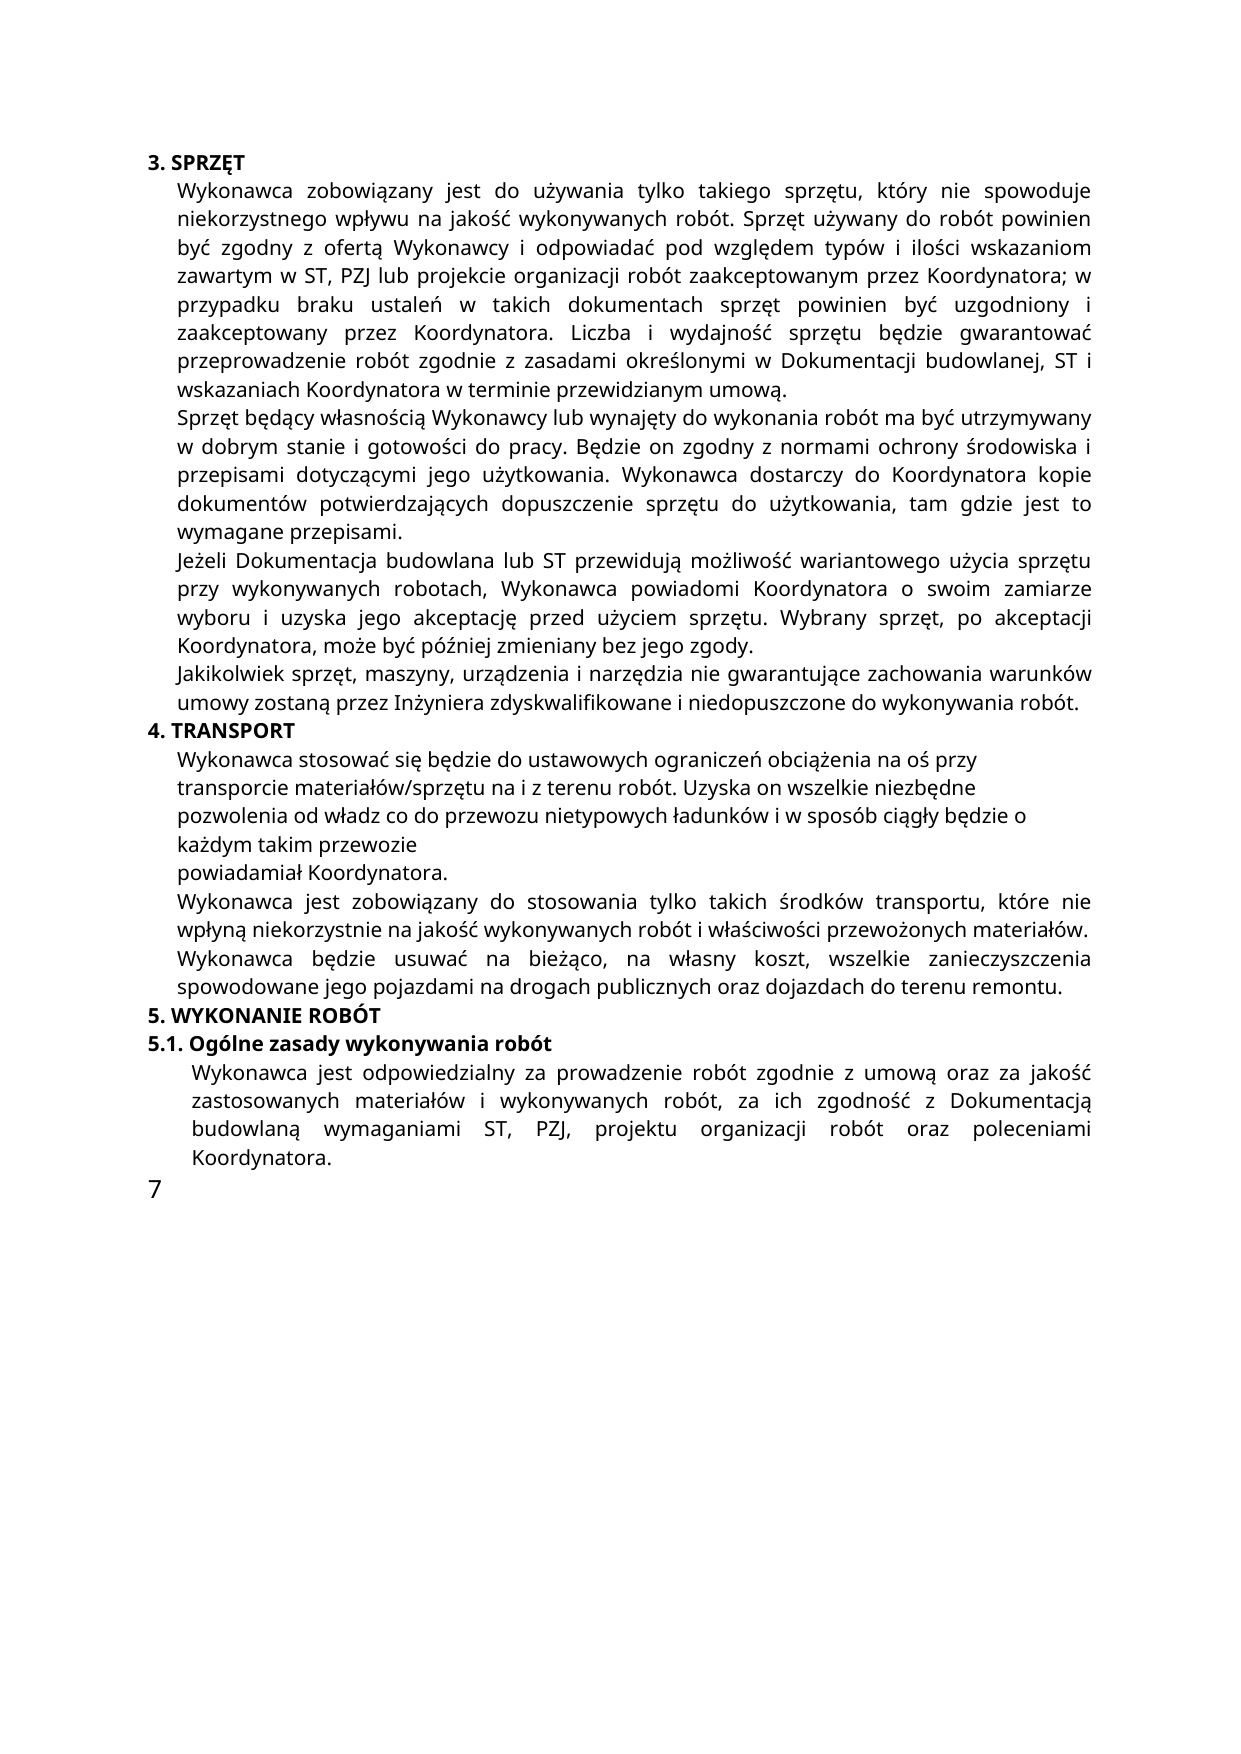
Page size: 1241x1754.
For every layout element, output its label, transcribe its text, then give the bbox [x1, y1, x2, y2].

text 7 [148, 1171, 1093, 1205]
text Wykonawca jest zobowiązany do stosowania tylko takich środków transportu, które nie wpłyną niekorzystnie na jakość wykonywanych robót i właściwości przewożonych materiałów. [177, 887, 1093, 944]
text 5. WYKONANIE ROBÓT [148, 1001, 951, 1029]
text powiadamiał Koordynatora. [148, 858, 951, 887]
text 3. SPRZĘT [148, 148, 951, 176]
text Wykonawca stosować się będzie do ustawowych ograniczeń obciążenia na oś przy transporcie materiałów/sprzętu na i z terenu robót. Uzyska on wszelkie niezbędne pozwolenia od władz co do przewozu nietypowych ładunków i w sposób ciągły będzie o każdym takim przewozie [177, 745, 1093, 858]
text Sprzęt będący własnością Wykonawcy lub wynajęty do wykonania robót ma być utrzymywany w dobrym stanie i gotowości do pracy. Będzie on zgodny z normami ochrony środowiska i przepisami dotyczącymi jego użytkowania. Wykonawca dostarczy do Koordynatora kopie dokumentów potwierdzających dopuszczenie sprzętu do użytkowania, tam gdzie jest to wymagane przepisami. [177, 403, 1093, 546]
text Wykonawca będzie usuwać na bieżąco, na własny koszt, wszelkie zanieczyszczenia spowodowane jego pojazdami na drogach publicznych oraz dojazdach do terenu remontu. [177, 944, 1093, 1001]
text Jakikolwiek sprzęt, maszyny, urządzenia i narzędzia nie gwarantujące zachowania warunków umowy zostaną przez Inżyniera zdyskwalifikowane i niedopuszczone do wykonywania robót. [177, 659, 1093, 716]
text Wykonawca zobowiązany jest do używania tylko takiego sprzętu, który nie spowoduje niekorzystnego wpływu na jakość wykonywanych robót. Sprzęt używany do robót powinien być zgodny z ofertą Wykonawcy i odpowiadać pod względem typów i ilości wskazaniom zawartym w ST, PZJ lub projekcie organizacji robót zaakceptowanym przez Koordynatora; w przypadku braku ustaleń w takich dokumentach sprzęt powinien być uzgodniony i zaakceptowany przez Koordynatora. Liczba i wydajność sprzętu będzie gwarantować przeprowadzenie robót zgodnie z zasadami określonymi w Dokumentacji budowlanej, ST i wskazaniach Koordynatora w terminie przewidzianym umową. [177, 176, 1093, 403]
text 5.1. Ogólne zasady wykonywania robót [148, 1029, 951, 1058]
text Jeżeli Dokumentacja budowlana lub ST przewidują możliwość wariantowego użycia sprzętu przy wykonywanych robotach, Wykonawca powiadomi Koordynatora o swoim zamiarze wyboru i uzyska jego akceptację przed użyciem sprzętu. Wybrany sprzęt, po akceptacji Koordynatora, może być później zmieniany bez jego zgody. [177, 546, 1093, 659]
text 4. TRANSPORT [148, 716, 951, 745]
text Wykonawca jest odpowiedzialny za prowadzenie robót zgodnie z umową oraz za jakość zastosowanych materiałów i wykonywanych robót, za ich zgodność z Dokumentacją budowlaną wymaganiami ST, PZJ, projektu organizacji robót oraz poleceniami Koordynatora. [191, 1058, 1093, 1171]
